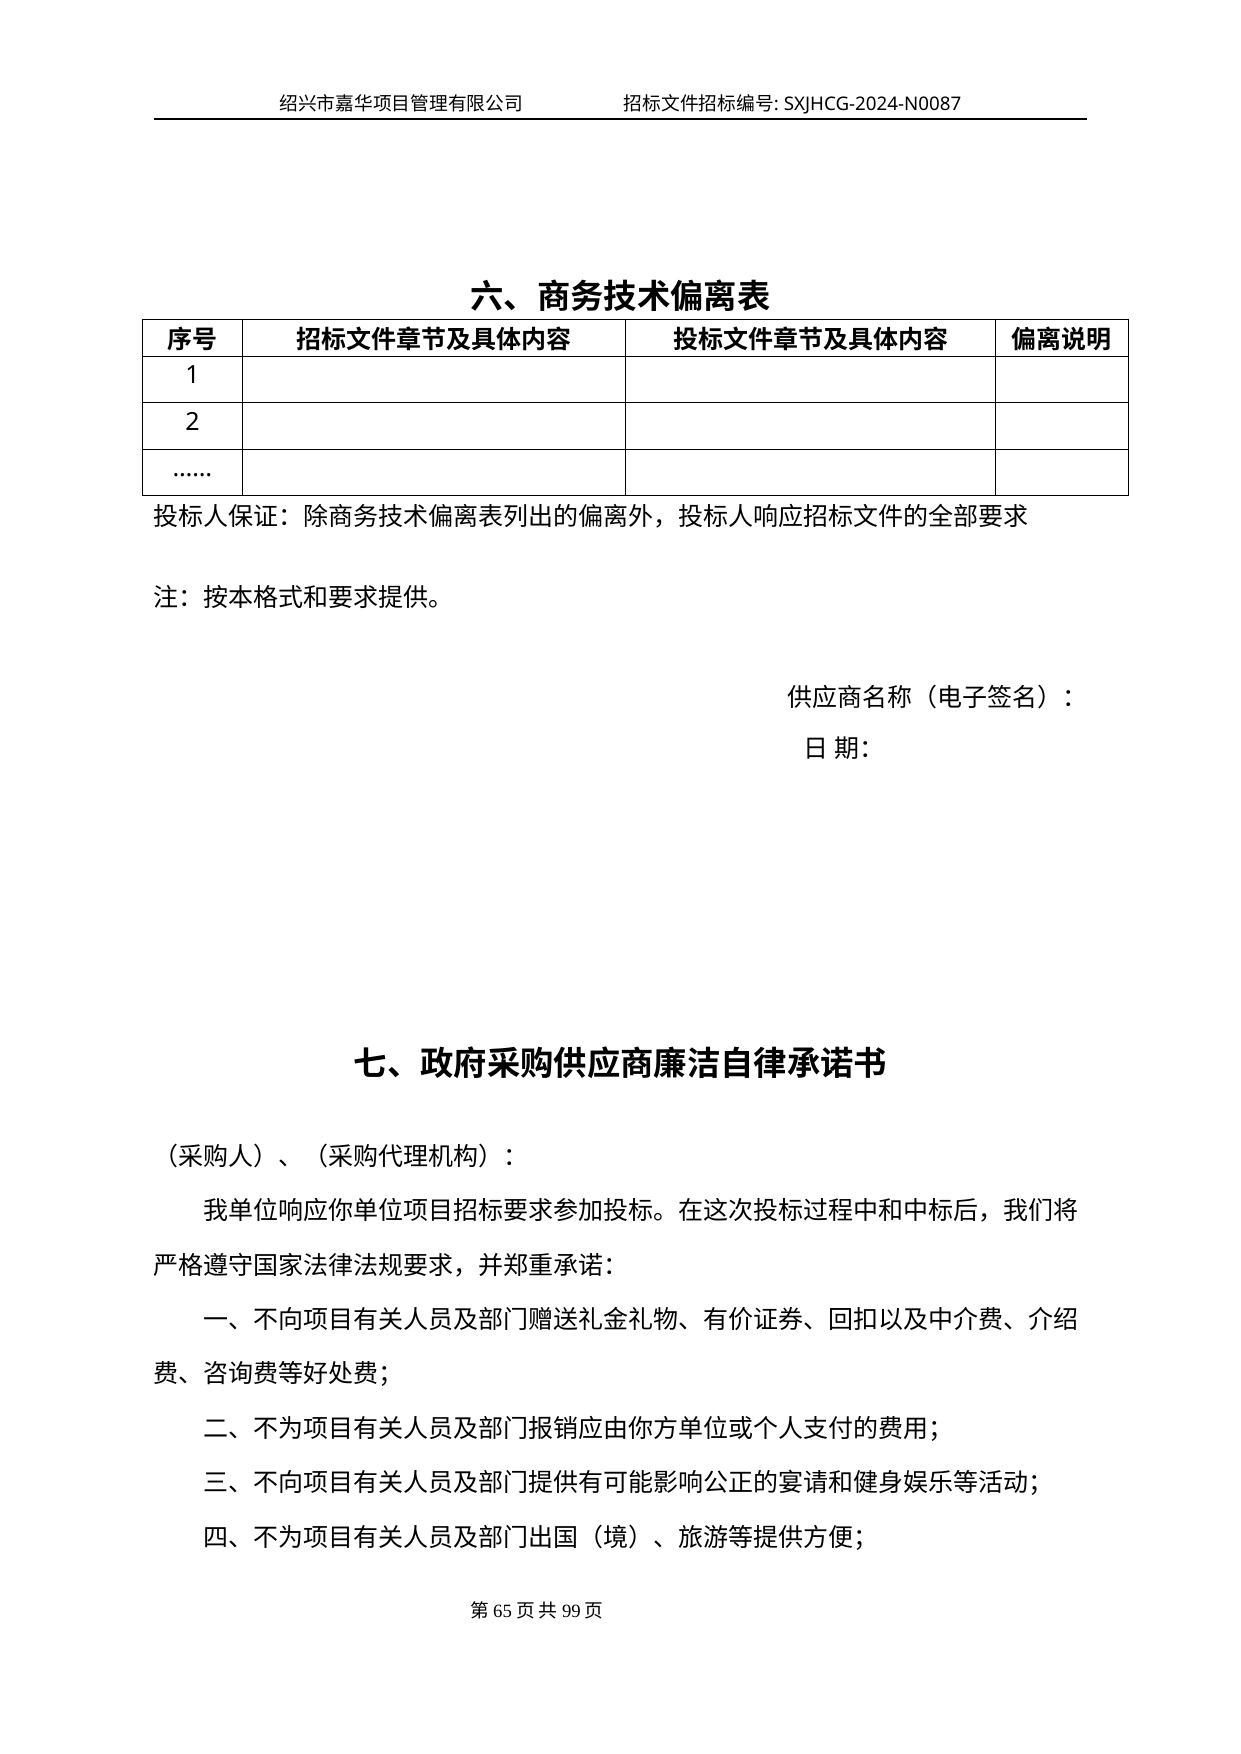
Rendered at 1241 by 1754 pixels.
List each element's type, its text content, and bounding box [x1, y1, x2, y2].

table_header 序号 [143, 320, 242, 356]
table_cell 2 [143, 403, 242, 449]
table_cell [626, 357, 995, 402]
text 六、商务技术偏离表 [153, 270, 1087, 318]
table_cell [996, 450, 1128, 495]
table_cell [243, 450, 625, 495]
table_header 投标文件章节及具体内容 [626, 320, 995, 356]
text 投标人保证：除商务技术偏离表列出的偏离外，投标人响应招标文件的全部要求 [153, 496, 1087, 532]
table_header 招标文件章节及具体内容 [243, 320, 625, 356]
table_cell 1 [143, 357, 242, 402]
table_cell …… [143, 450, 242, 495]
table_cell [996, 357, 1128, 402]
table_cell [243, 357, 625, 402]
table_cell [626, 403, 995, 449]
table_header 偏离说明 [996, 320, 1128, 356]
text （采购人）、（采购代理机构）： [153, 1136, 1087, 1173]
table_cell [626, 450, 995, 495]
text 我单位响应你单位项目招标要求参加投标。在这次投标过程中和中标后，我们将严格遵守国家法律法规要求，并郑重承诺： [154, 1191, 1087, 1281]
text 日 期： [153, 728, 1087, 764]
text 三、不向项目有关人员及部门提供有可能影响公正的宴请和健身娱乐等活动； [154, 1463, 1087, 1499]
text 二、不为项目有关人员及部门报销应由你方单位或个人支付的费用； [154, 1408, 1087, 1444]
table_cell [996, 403, 1128, 449]
text 一、不向项目有关人员及部门赠送礼金礼物、有价证券、回扣以及中介费、介绍费、咨询费等好处费； [154, 1299, 1087, 1390]
text 四、不为项目有关人员及部门出国（境）、旅游等提供方便； [154, 1517, 1087, 1553]
text 注：按本格式和要求提供。 [153, 578, 1043, 614]
table_cell [243, 403, 625, 449]
text 供应商名称（电子签名）： [153, 678, 1087, 714]
text 七、政府采购供应商廉洁自律承诺书 [153, 1037, 1087, 1085]
